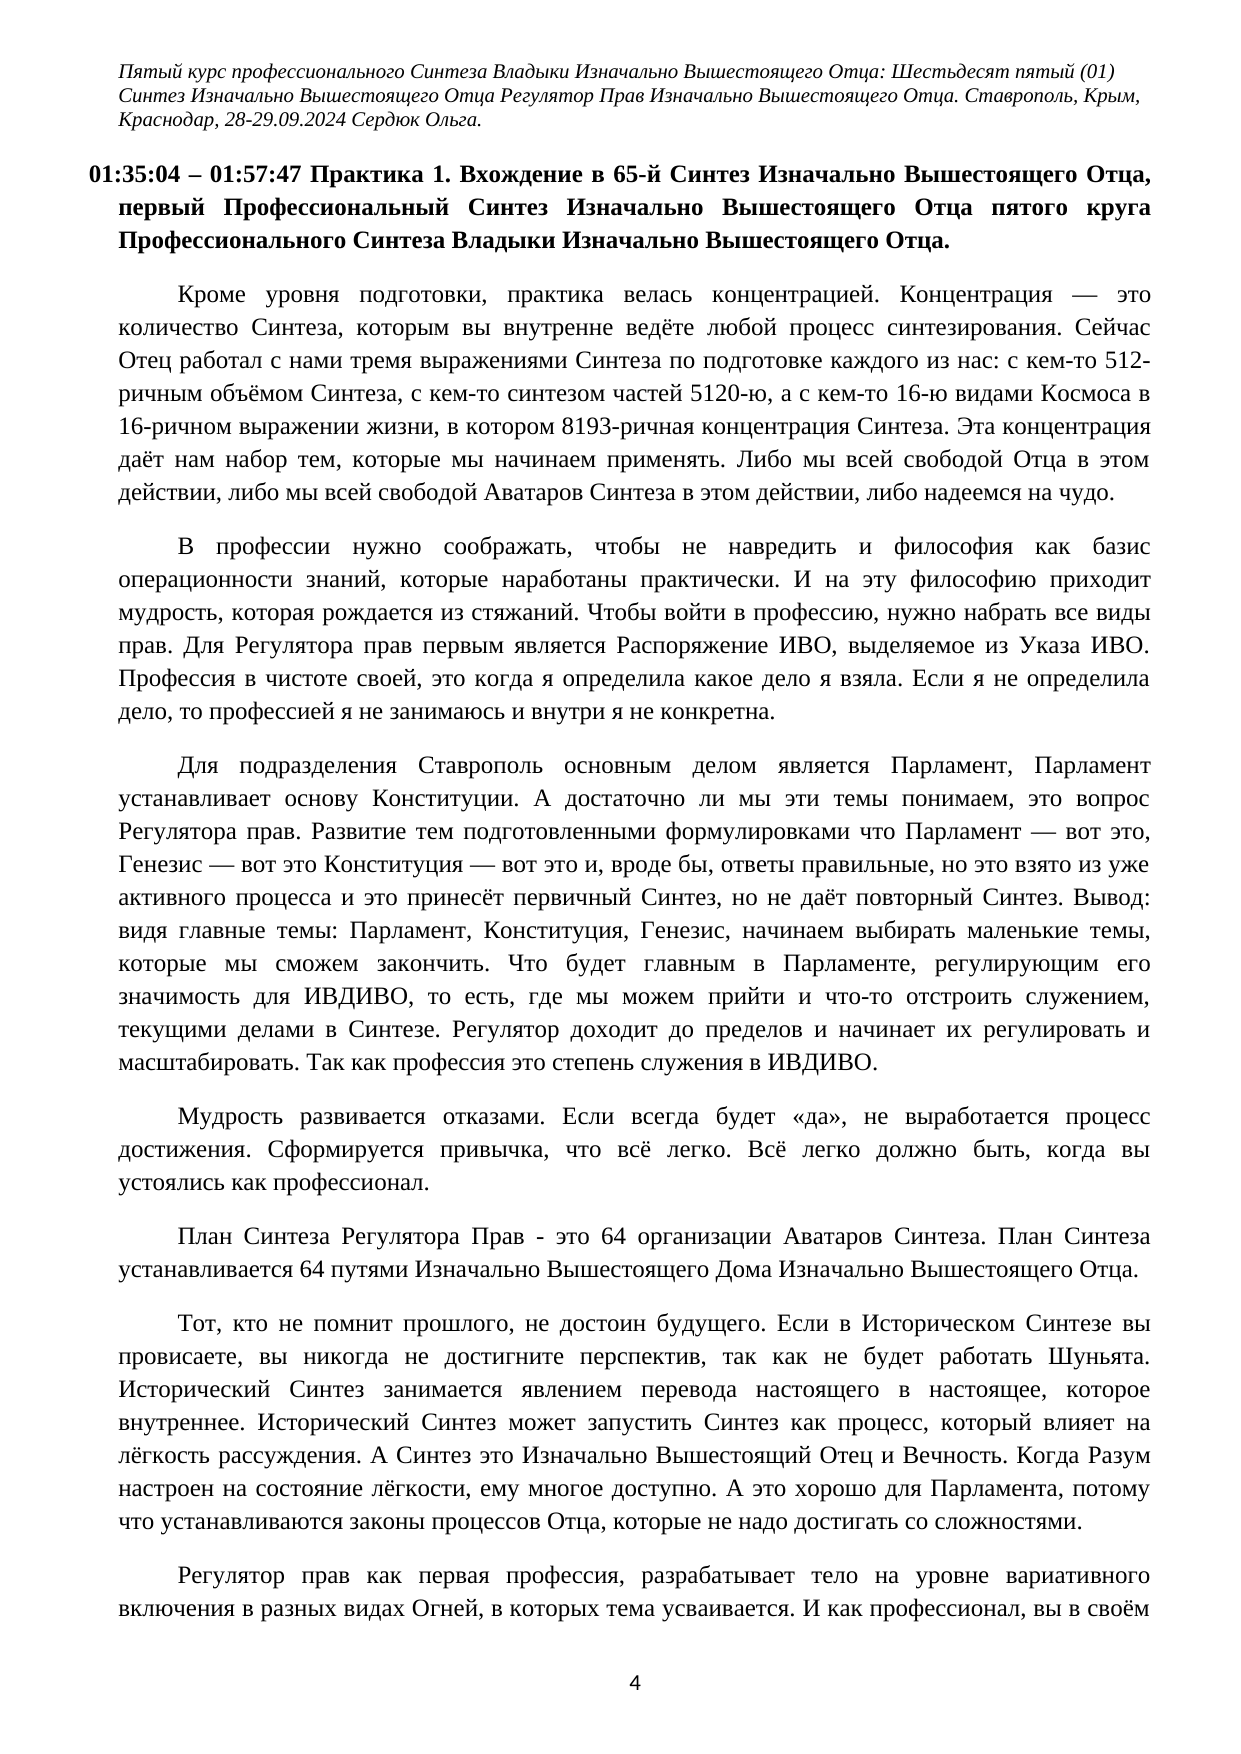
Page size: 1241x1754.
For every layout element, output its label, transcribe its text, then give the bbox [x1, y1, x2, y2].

text Для подразделения Ставрополь основным делом является Парламент, Парламент устанавливает основу Конституции. А достаточно ли мы эти темы понимаем, это вопрос Регулятора прав. Развитие тем подготовленными формулировками что Парламент — вот это, Генезис — вот это Конституция — вот это и, вроде бы, ответы правильные, но это взято из уже активного процесса и это принесёт первичный Синтез, но не даёт повторный Синтез. Вывод: видя главные темы: Парламент, Конституция, Генезис, начинаем выбирать маленькие темы, которые мы сможем закончить. Что будет главным в Парламенте, регулирующим его значимость для ИВДИВО, то есть, где мы можем прийти и что-то отстроить служением, текущими делами в Синтезе. Регулятор доходит до пределов и начинает их регулировать и масштабировать. Так как профессия это степень служения в ИВДИВО. [118, 750, 1152, 1076]
text План Синтеза Регулятора Прав - это 64 организации Аватаров Синтеза. План Синтеза устанавливается 64 путями Изначально Вышестоящего Дома Изначально Вышестоящего Отца. [118, 1221, 1152, 1283]
text Кроме уровня подготовки, практика велась концентрацией. Концентрация — это количество Синтеза, которым вы внутренне ведёте любой процесс синтезирования. Сейчас Отец работал с нами тремя выражениями Синтеза по подготовке каждого из нас: с кем-то 512-ричным объёмом Синтеза, с кем-то синтезом частей 5120-ю, а с кем-то 16-ю видами Космоса в 16-ричном выражении жизни, в котором 8193-ричная концентрация Синтеза. Эта концентрация даёт нам набор тем, которые мы начинаем применять. Либо мы всей свободой Отца в этом действии, либо мы всей свободой Аватаров Синтеза в этом действии, либо надеемся на чудо. [118, 279, 1152, 506]
text Тот, кто не помнит прошлого, не достоин будущего. Если в Историческом Синтезе вы провисаете, вы никогда не достигните перспектив, так как не будет работать Шуньята. Исторический Синтез занимается явлением перевода настоящего в настоящее, которое внутреннее. Исторический Синтез может запустить Синтез как процесс, который влияет на лёгкость рассуждения. А Синтез это Изначально Вышестоящий Отец и Вечность. Когда Разум настроен на состояние лёгкости, ему многое доступно. А это хорошо для Парламента, потому что устанавливаются законы процессов Отца, которые не надо достигать со сложностями. [118, 1308, 1152, 1535]
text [118, 1560, 1152, 1622]
text Мудрость развивается отказами. Если всегда будет «да», не выработается процесс достижения. Сформируется привычка, что всё легко. Всё легко должно быть, когда вы устоялись как профессионал. [118, 1101, 1152, 1196]
text В профессии нужно соображать, чтобы не навредить и философия как базис операционности знаний, которые наработаны практически. И на эту философию приходит мудрость, которая рождается из стяжаний. Чтобы войти в профессию, нужно набрать все виды прав. Для Регулятора прав первым является Распоряжение ИВО, выделяемое из Указа ИВО. Профессия в чистоте своей, это когда я определила какое дело я взяла. Если я не определила дело, то профессией я не занимаюсь и внутри я не конкретна. [118, 531, 1152, 725]
text 01:35:04 – 01:57:47 Практика 1. Вхождение в 65-й Синтез Изначально Вышестоящего Отца, первый Профессиональный Синтез Изначально Вышестоящего Отца пятого круга Профессионального Синтеза Владыки Изначально Вышестоящего Отца. [88, 159, 1152, 254]
